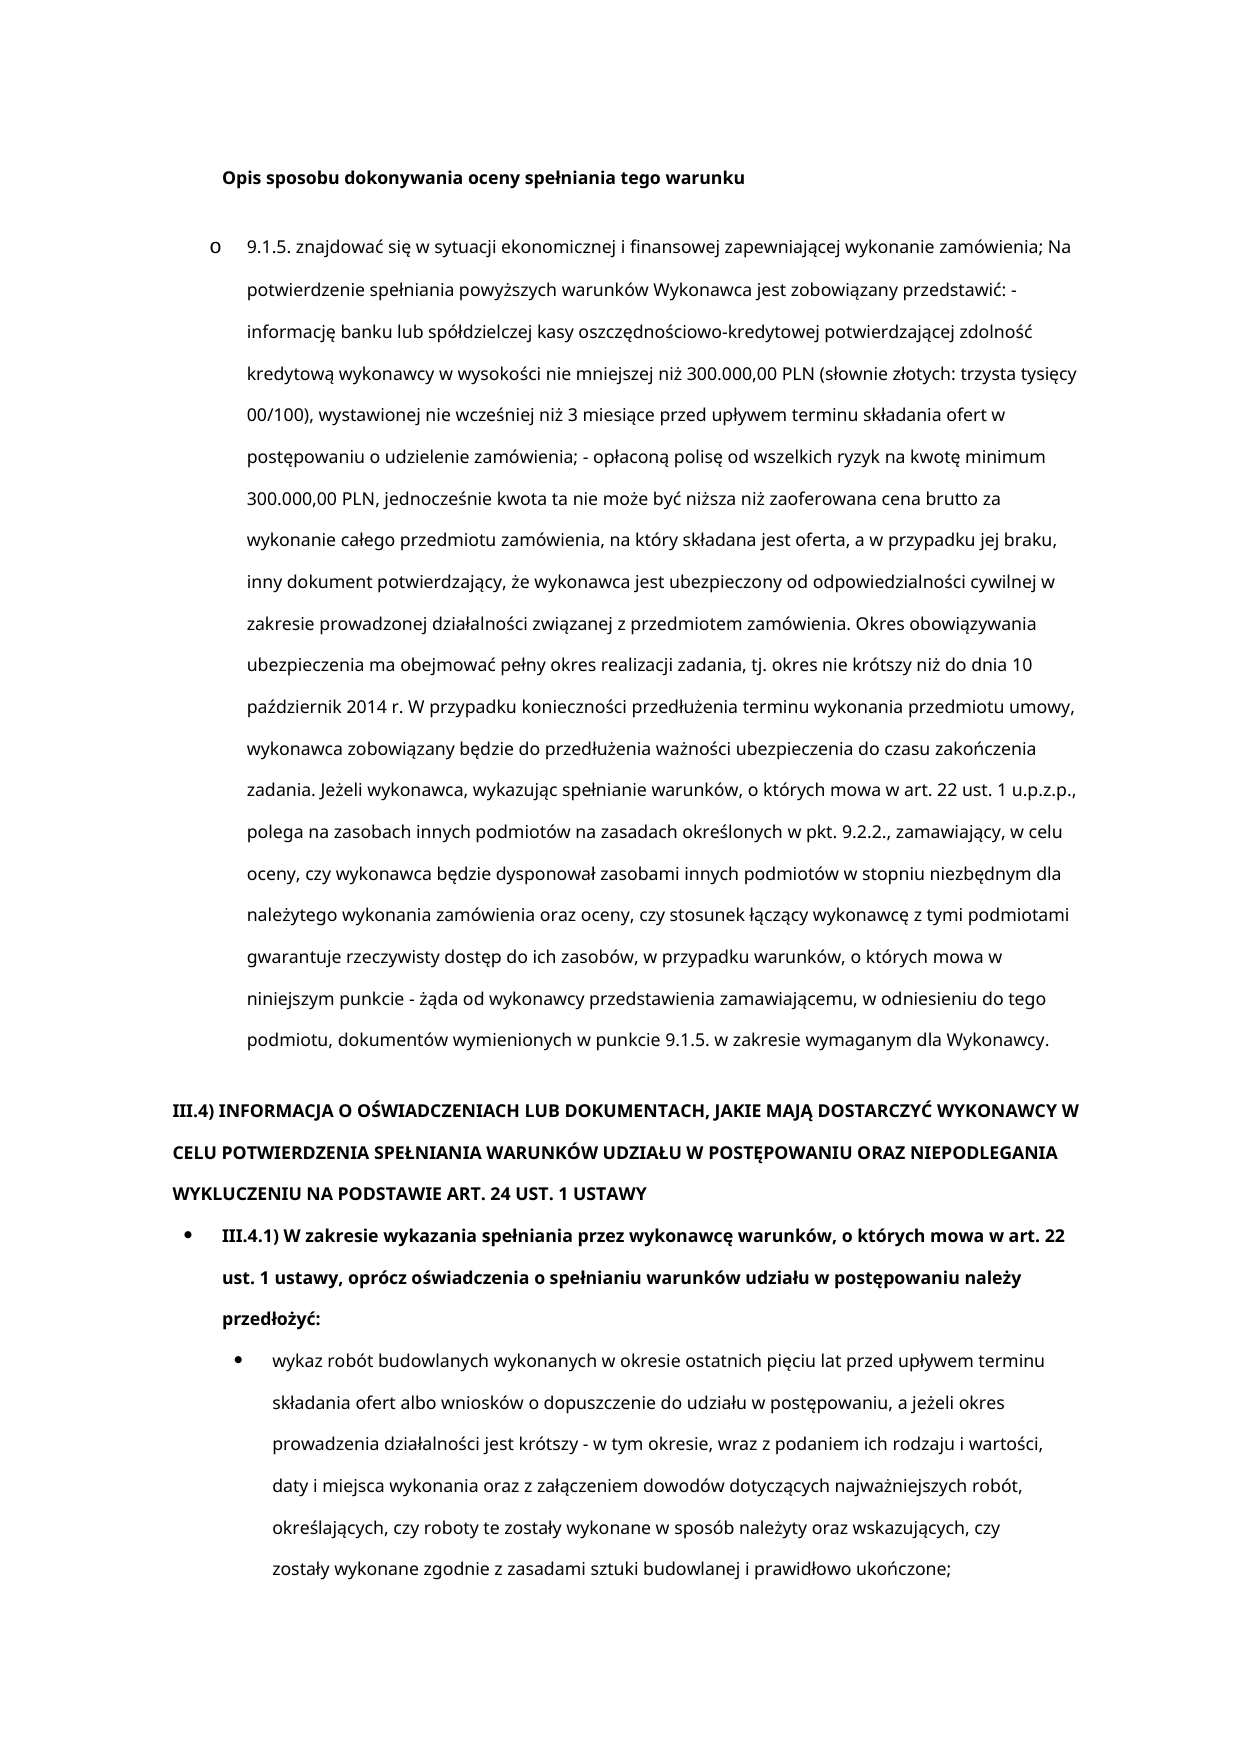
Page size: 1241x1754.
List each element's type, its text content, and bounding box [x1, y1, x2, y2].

list III.4.1) W zakresie wykazania spełniania przez wykonawcę warunków, o których mowa w art. 22 ust. 1 ustawy, oprócz oświadczenia o spełnianiu warunków udziału w postępowaniu należy przedłożyć: [184, 1206, 1093, 1331]
list 9.1.5. znajdować się w sytuacji ekonomicznej i finansowej zapewniającej wykonanie zamówienia; Na potwierdzenie spełniania powyższych warunków Wykonawca jest zobowiązany przedstawić: - informację banku lub spółdzielczej kasy oszczędnościowo-kredytowej potwierdzającej zdolność kredytową wykonawcy w wysokości nie mniejszej niż 300.000,00 PLN (słownie złotych: trzysta tysięcy 00/100), wystawionej nie wcześniej niż 3 miesiące przed upływem terminu składania ofert w postępowaniu o udzielenie zamówienia; - opłaconą polisę od wszelkich ryzyk na kwotę minimum 300.000,00 PLN, jednocześnie kwota ta nie może być niższa niż zaoferowana cena brutto za wykonanie całego przedmiotu zamówienia, na który składana jest oferta, a w przypadku jej braku, inny dokument potwierdzający, że wykonawca jest ubezpieczony od odpowiedzialności cywilnej w zakresie prowadzonej działalności związanej z przedmiotem zamówienia. Okres obowiązywania ubezpieczenia ma obejmować pełny okres realizacji zadania, tj. okres nie krótszy niż do dnia 10 październik 2014 r. W przypadku konieczności przedłużenia terminu wykonania przedmiotu umowy, wykonawca zobowiązany będzie do przedłużenia ważności ubezpieczenia do czasu zakończenia zadania. Jeżeli wykonawca, wykazując spełnianie warunków, o których mowa w art. 22 ust. 1 u.p.z.p., polega na zasobach innych podmiotów na zasadach określonych w pkt. 9.2.2., zamawiający, w celu oceny, czy wykonawca będzie dysponował zasobami innych podmiotów w stopniu niezbędnym dla należytego wykonania zamówienia oraz oceny, czy stosunek łączący wykonawcę z tymi podmiotami gwarantuje rzeczywisty dostęp do ich zasobów, w przypadku warunków, o których mowa w niniejszym punkcie - żąda od wykonawcy przedstawienia zamawiającemu, w odniesieniu do tego podmiotu, dokumentów wymienionych w punkcie 9.1.5. w zakresie wymaganym dla Wykonawcy. [209, 218, 1093, 1052]
text III.4) INFORMACJA O OŚWIADCZENIACH LUB DOKUMENTACH, JAKIE MAJĄ DOSTARCZYĆ WYKONAWCY W CELU POTWIERDZENIA SPEŁNIANIA WARUNKÓW UDZIAŁU W POSTĘPOWANIU ORAZ NIEPODLEGANIA WYKLUCZENIU NA PODSTAWIE ART. 24 UST. 1 USTAWY [172, 1081, 1093, 1206]
text Opis sposobu dokonywania oceny spełniania tego warunku [222, 148, 1093, 189]
list wykaz robót budowlanych wykonanych w okresie ostatnich pięciu lat przed upływem terminu składania ofert albo wniosków o dopuszczenie do udziału w postępowaniu, a jeżeli okres prowadzenia działalności jest krótszy - w tym okresie, wraz z podaniem ich rodzaju i wartości, daty i miejsca wykonania oraz z załączeniem dowodów dotyczących najważniejszych robót, określających, czy roboty te zostały wykonane w sposób należyty oraz wskazujących, czy zostały wykonane zgodnie z zasadami sztuki budowlanej i prawidłowo ukończone; [234, 1331, 1060, 1581]
